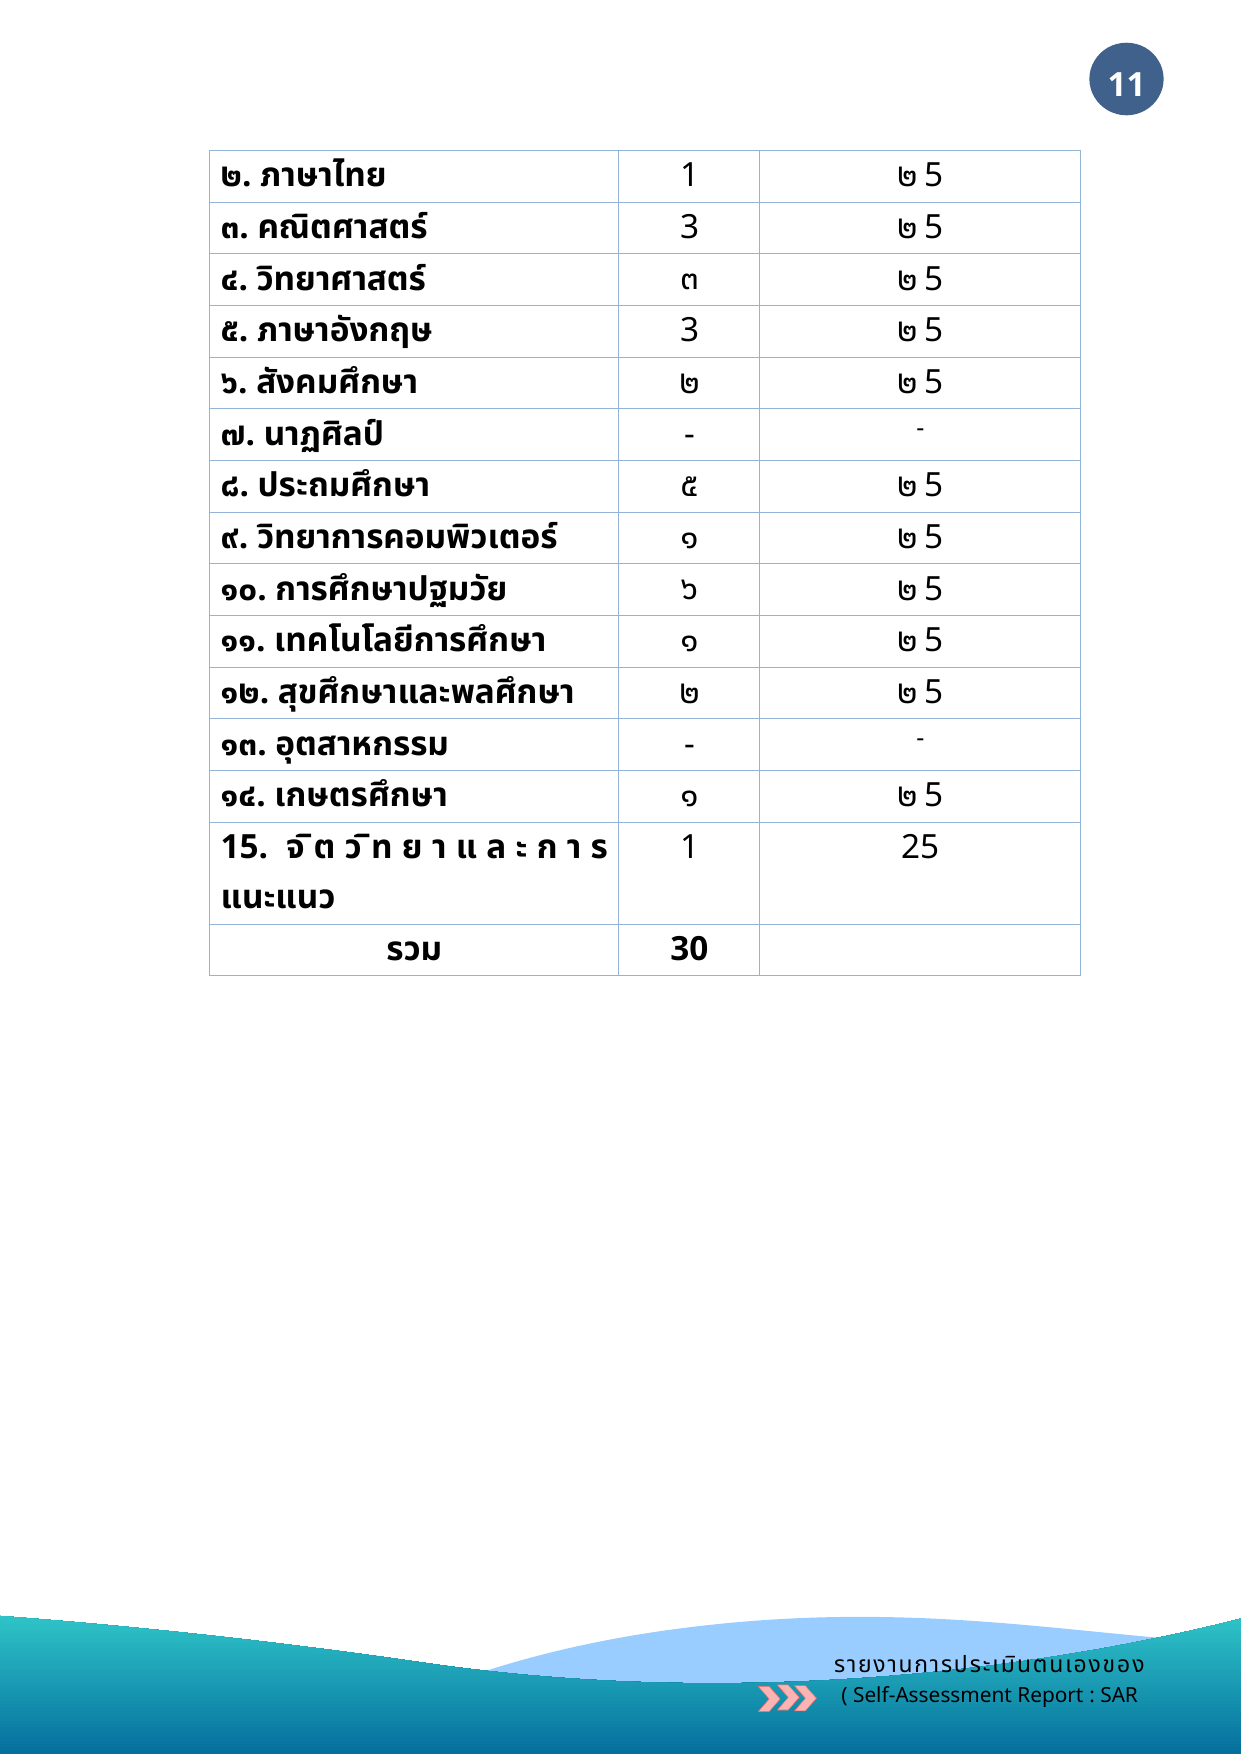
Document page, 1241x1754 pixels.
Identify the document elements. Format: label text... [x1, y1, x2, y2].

table_cell - [619, 409, 759, 460]
table_cell ๕. ภาษาอังกฤษ [210, 306, 618, 357]
table_cell ๘. ประถมศึกษา [210, 461, 618, 512]
table_cell 1 [619, 151, 759, 202]
table_cell 25 [760, 823, 1080, 924]
table_cell ๒5 [760, 254, 1080, 305]
table_cell รวม [210, 925, 618, 975]
table_cell 3 [619, 203, 759, 253]
table_cell ๑ [619, 771, 759, 822]
table_cell ๓. คณิตศาสตร์ [210, 203, 618, 253]
table_cell ๒5 [760, 306, 1080, 357]
table_cell ๒5 [760, 513, 1080, 563]
table_cell ๑๒. สุขศึกษาและพลศึกษา [210, 668, 618, 718]
table_cell ๒5 [760, 203, 1080, 253]
table_cell ๗. นาฏศิลป์ [210, 409, 618, 460]
table_cell 1 [619, 823, 759, 924]
table_cell ๕ [619, 461, 759, 512]
table_cell 3 [619, 306, 759, 357]
table_cell ๙. วิทยาการคอมพิวเตอร์ [210, 513, 618, 563]
table_cell ๖. สังคมศึกษา [210, 358, 618, 408]
table_cell ๒5 [760, 358, 1080, 408]
table_cell ๒5 [760, 616, 1080, 667]
table_cell ๑๓. อุตสาหกรรม [210, 719, 618, 770]
table_cell ๑๔. เกษตรศึกษา [210, 771, 618, 822]
table_cell 30 [619, 925, 759, 975]
table_cell ๑๑. เทคโนโลยีการศึกษา [210, 616, 618, 667]
table_cell ๓ [619, 254, 759, 305]
table_cell ๒ [619, 358, 759, 408]
table_cell ๖ [619, 564, 759, 615]
table_cell ๑๐. การศึกษาปฐมวัย [210, 564, 618, 615]
table_cell ๒5 [760, 564, 1080, 615]
table_cell ๔. วิทยาศาสตร์ [210, 254, 618, 305]
table_cell ๒5 [760, 151, 1080, 202]
table_cell ๑ [619, 616, 759, 667]
table_cell ๒5 [760, 461, 1080, 512]
table_cell 15. จิตวิทยาและการแนะแนว [210, 823, 618, 924]
table_cell ๑ [619, 513, 759, 563]
table_cell ๒5 [760, 668, 1080, 718]
table_cell [760, 925, 1080, 975]
table_cell - [760, 719, 1080, 770]
table_cell ๒. ภาษาไทย [210, 151, 618, 202]
table_cell ๒5 [760, 771, 1080, 822]
table_cell - [760, 409, 1080, 460]
table_cell - [619, 719, 759, 770]
table_cell ๒ [619, 668, 759, 718]
